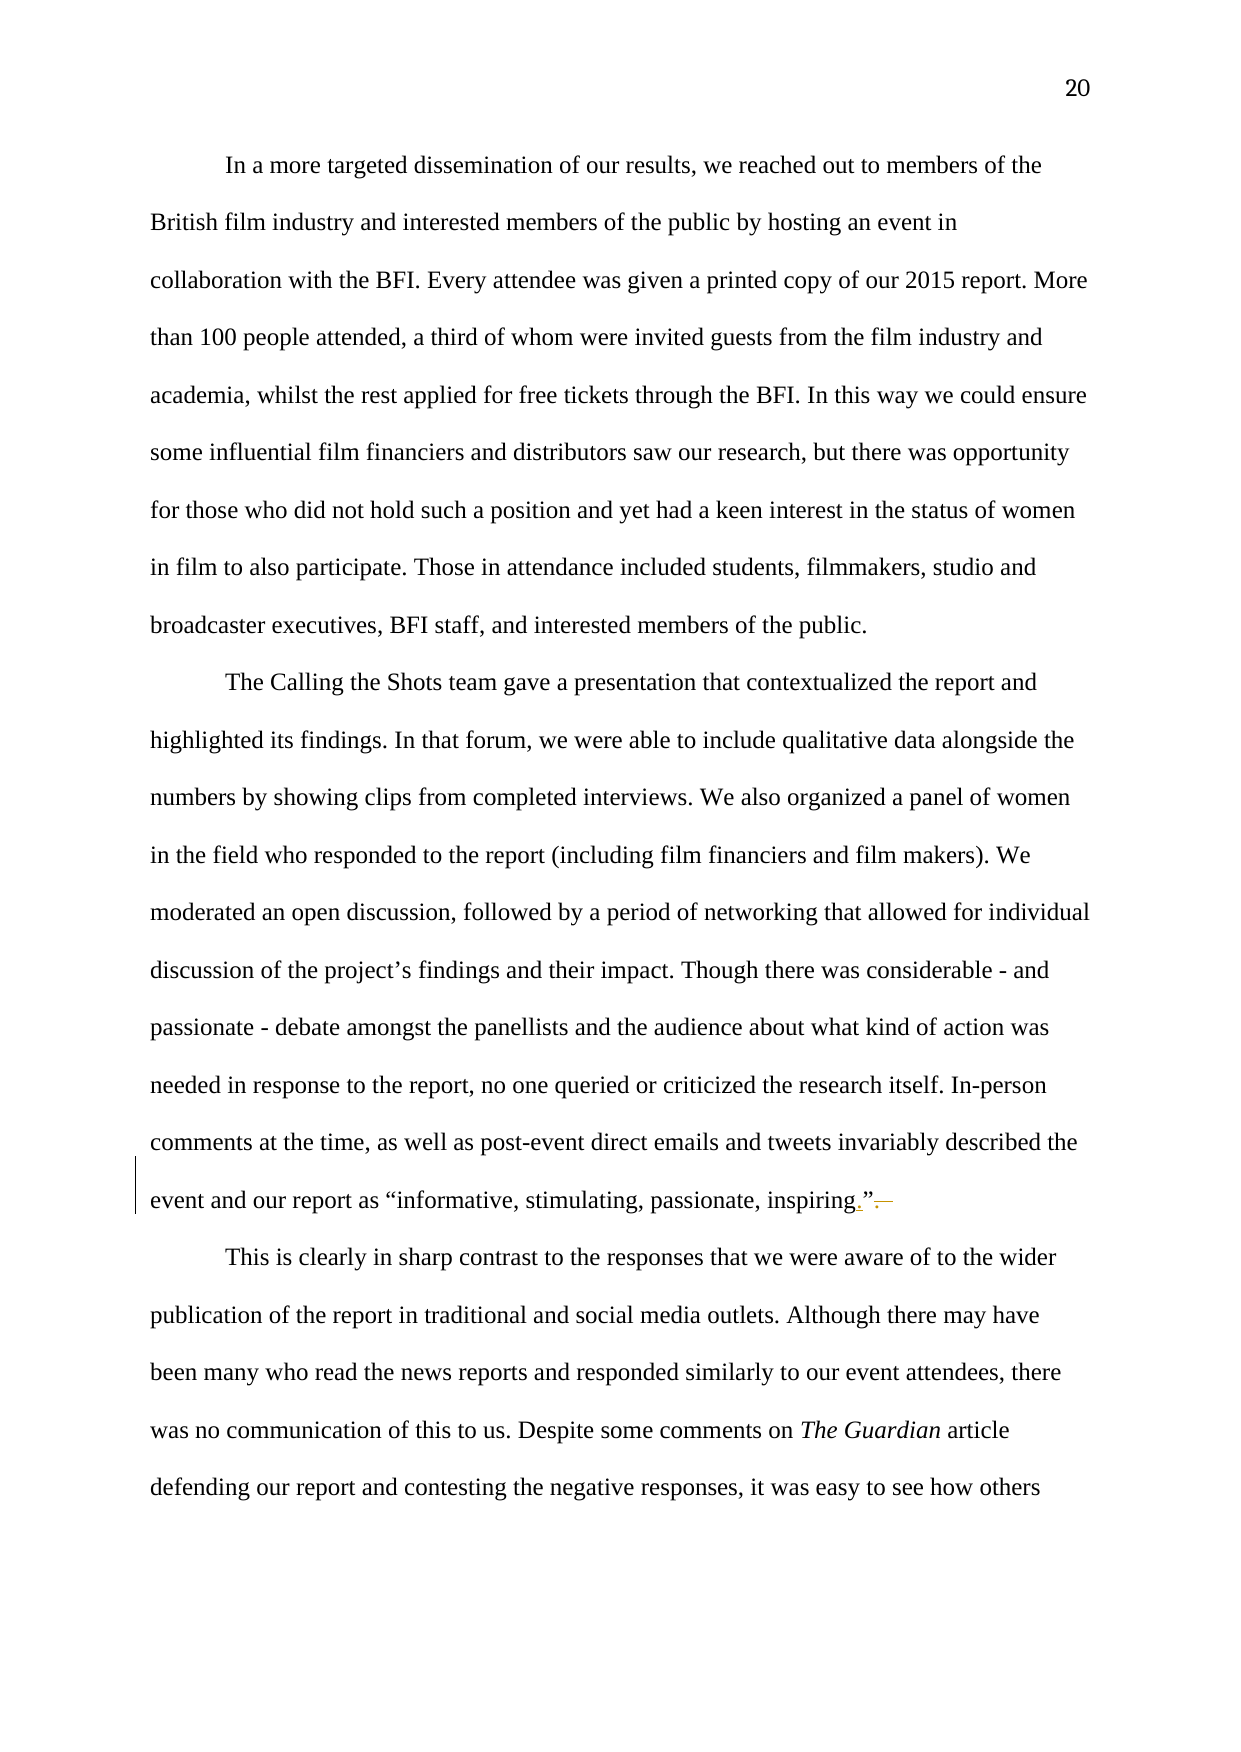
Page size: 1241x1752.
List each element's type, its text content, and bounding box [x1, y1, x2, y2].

text The Calling the Shots team gave a presentation that contextualized the report and highlighted its findings. In that forum, we were able to include qualitative data alongside the numbers by showing clips from completed interviews. We also organized a panel of women in the field who responded to the report (including film financiers and film makers). We moderated an open discussion, followed by a period of networking that allowed for individual discussion of the project’s findings and their impact. Though there was considerable - and passionate - debate amongst the panellists and the audience about what kind of action was needed in response to the report, no one queried or criticized the research itself. In-person comments at the time, as well as post-event direct emails and tweets invariably described the event and our report as “informative, stimulating, passionate, inspiring” [150, 667, 1090, 1214]
text In a more targeted dissemination of our results, we reached out to members of the British film industry and interested members of the public by hosting an event in collaboration with the BFI. Every attendee was given a printed copy of our 2015 report. More than 100 people attended, a third of whom were invited guests from the film industry and academia, whilst the rest applied for free tickets through the BFI. In this way we could ensure some influential film financiers and distributors saw our research, but there was opportunity for those who did not hold such a position and yet had a keen interest in the status of women in film to also participate. Those in attendance included students, filmmakers, studio and broadcaster executives, BFI staff, and interested members of the public. [150, 150, 1090, 639]
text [150, 1242, 1090, 1501]
